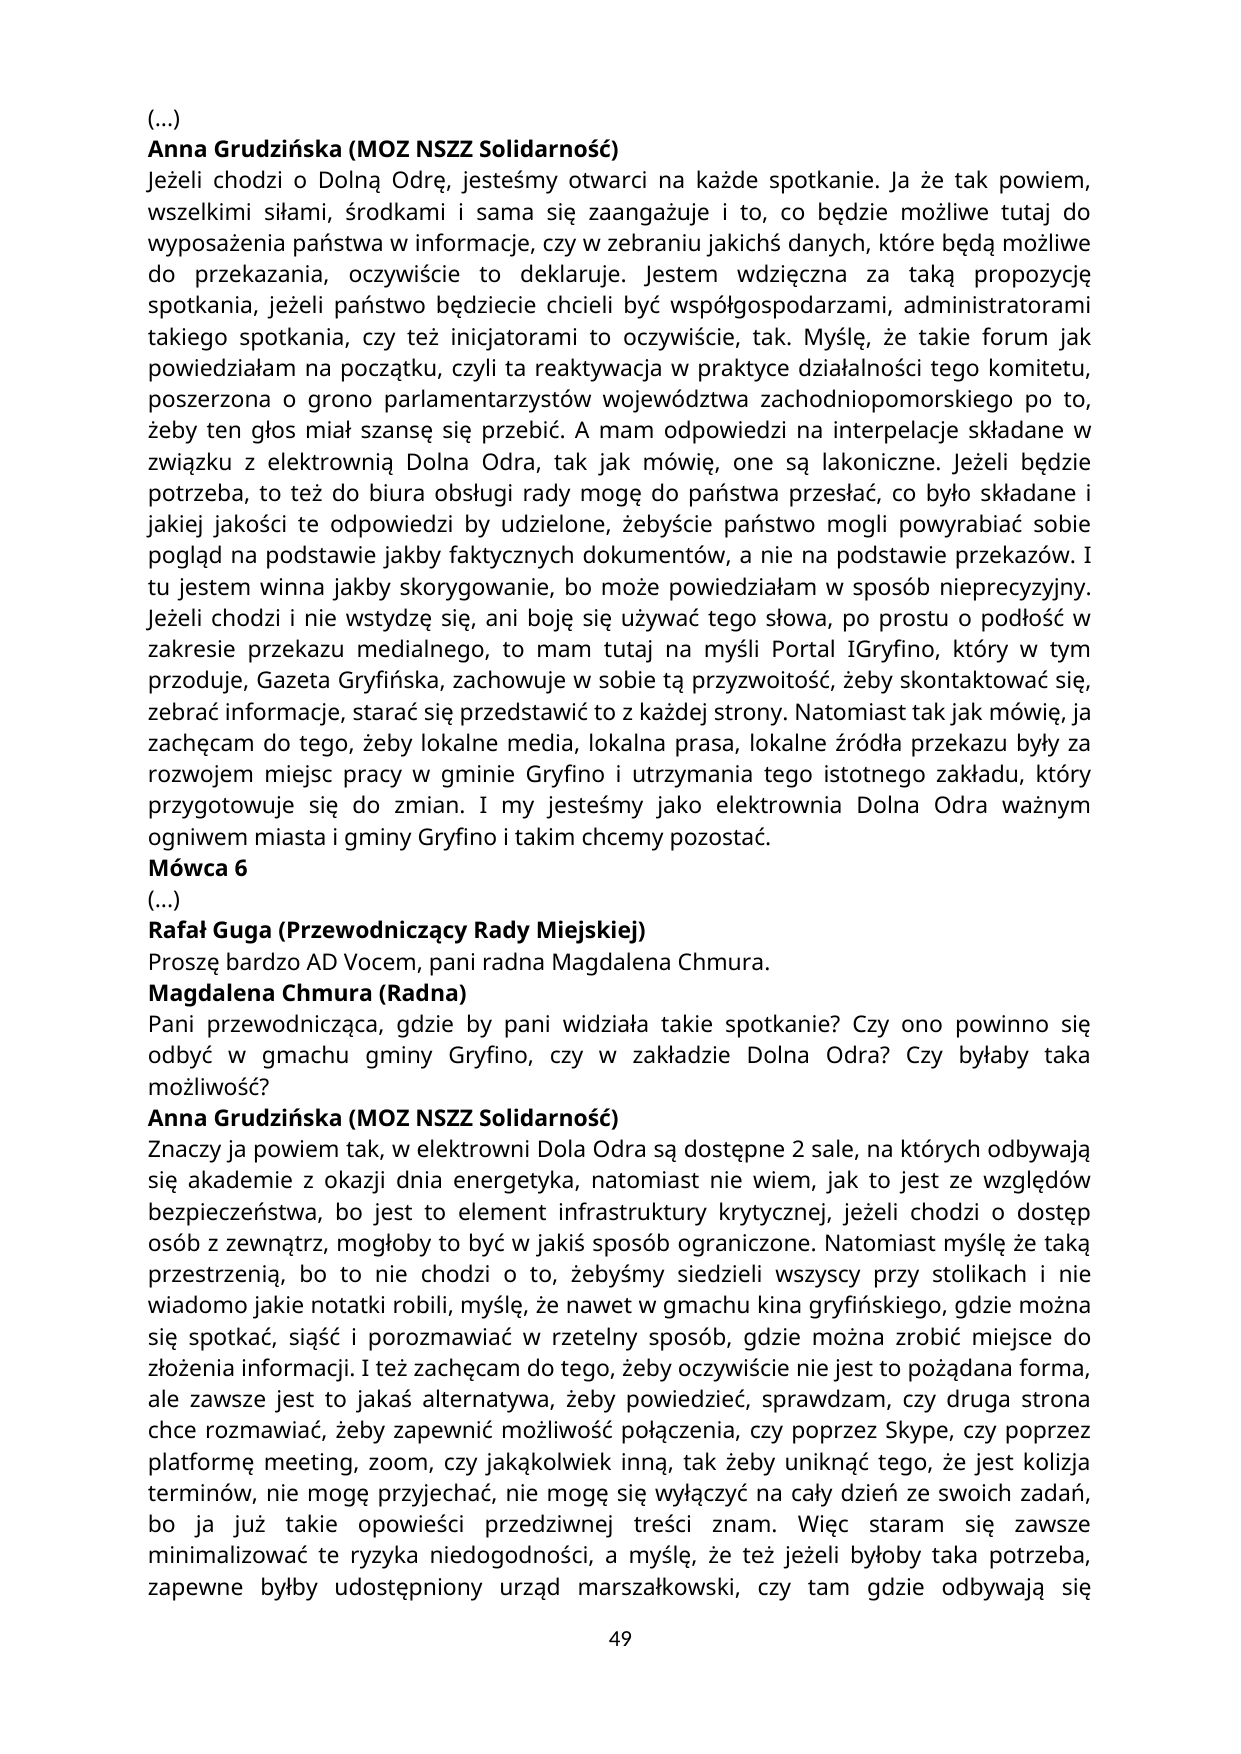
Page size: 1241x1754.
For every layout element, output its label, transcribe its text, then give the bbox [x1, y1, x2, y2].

subtitle Mówca 6 [148, 852, 1092, 883]
subtitle Anna Grudzińska (MOZ NSZZ Solidarność) [148, 1102, 1092, 1133]
subtitle Anna Grudzińska (MOZ NSZZ Solidarność) [148, 133, 1092, 164]
text (...) [148, 883, 1092, 914]
text Pani przewodnicząca, gdzie by pani widziała takie spotkanie? Czy ono powinno się odbyć w gmachu gminy Gryfino, czy w zakładzie Dolna Odra? Czy byłaby taka możliwość? [148, 1008, 1092, 1102]
subtitle Rafał Guga (Przewodniczący Rady Miejskiej) [148, 914, 1092, 946]
text Jeżeli chodzi o Dolną Odrę, jesteśmy otwarci na każde spotkanie. Ja że tak powiem, wszelkimi siłami, środkami i sama się zaangażuje i to, co będzie możliwe tutaj do wyposażenia państwa w informacje, czy w zebraniu jakichś danych, które będą możliwe do przekazania, oczywiście to deklaruje. Jestem wdzięczna za taką propozycję spotkania, jeżeli państwo będziecie chcieli być współgospodarzami, administratorami takiego spotkania, czy też inicjatorami to oczywiście, tak. Myślę, że takie forum jak powiedziałam na początku, czyli ta reaktywacja w praktyce działalności tego komitetu, poszerzona o grono parlamentarzystów województwa zachodniopomorskiego po to, żeby ten głos miał szansę się przebić. A mam odpowiedzi na interpelacje składane w związku z elektrownią Dolna Odra, tak jak mówię, one są lakoniczne. Jeżeli będzie potrzeba, to też do biura obsługi rady mogę do państwa przesłać, co było składane i jakiej jakości te odpowiedzi by udzielone, żebyście państwo mogli powyrabiać sobie pogląd na podstawie jakby faktycznych dokumentów, a nie na podstawie przekazów. I tu jestem winna jakby skorygowanie, bo może powiedziałam w sposób nieprecyzyjny. Jeżeli chodzi i nie wstydzę się, ani boję się używać tego słowa, po prostu o podłość w zakresie przekazu medialnego, to mam tutaj na myśli Portal IGryfino, który w tym przoduje, Gazeta Gryfińska, zachowuje w sobie tą przyzwoitość, żeby skontaktować się, zebrać informacje, starać się przedstawić to z każdej strony. Natomiast tak jak mówię, ja zachęcam do tego, żeby lokalne media, lokalna prasa, lokalne źródła przekazu były za rozwojem miejsc pracy w gminie Gryfino i utrzymania tego istotnego zakładu, który przygotowuje się do zmian. I my jesteśmy jako elektrownia Dolna Odra ważnym ogniwem miasta i gminy Gryfino i takim chcemy pozostać. [148, 164, 1092, 852]
text (...) [148, 102, 1092, 133]
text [148, 1133, 1092, 1602]
subtitle Magdalena Chmura (Radna) [148, 977, 1092, 1008]
text Proszę bardzo AD Vocem, pani radna Magdalena Chmura. [148, 946, 1092, 977]
